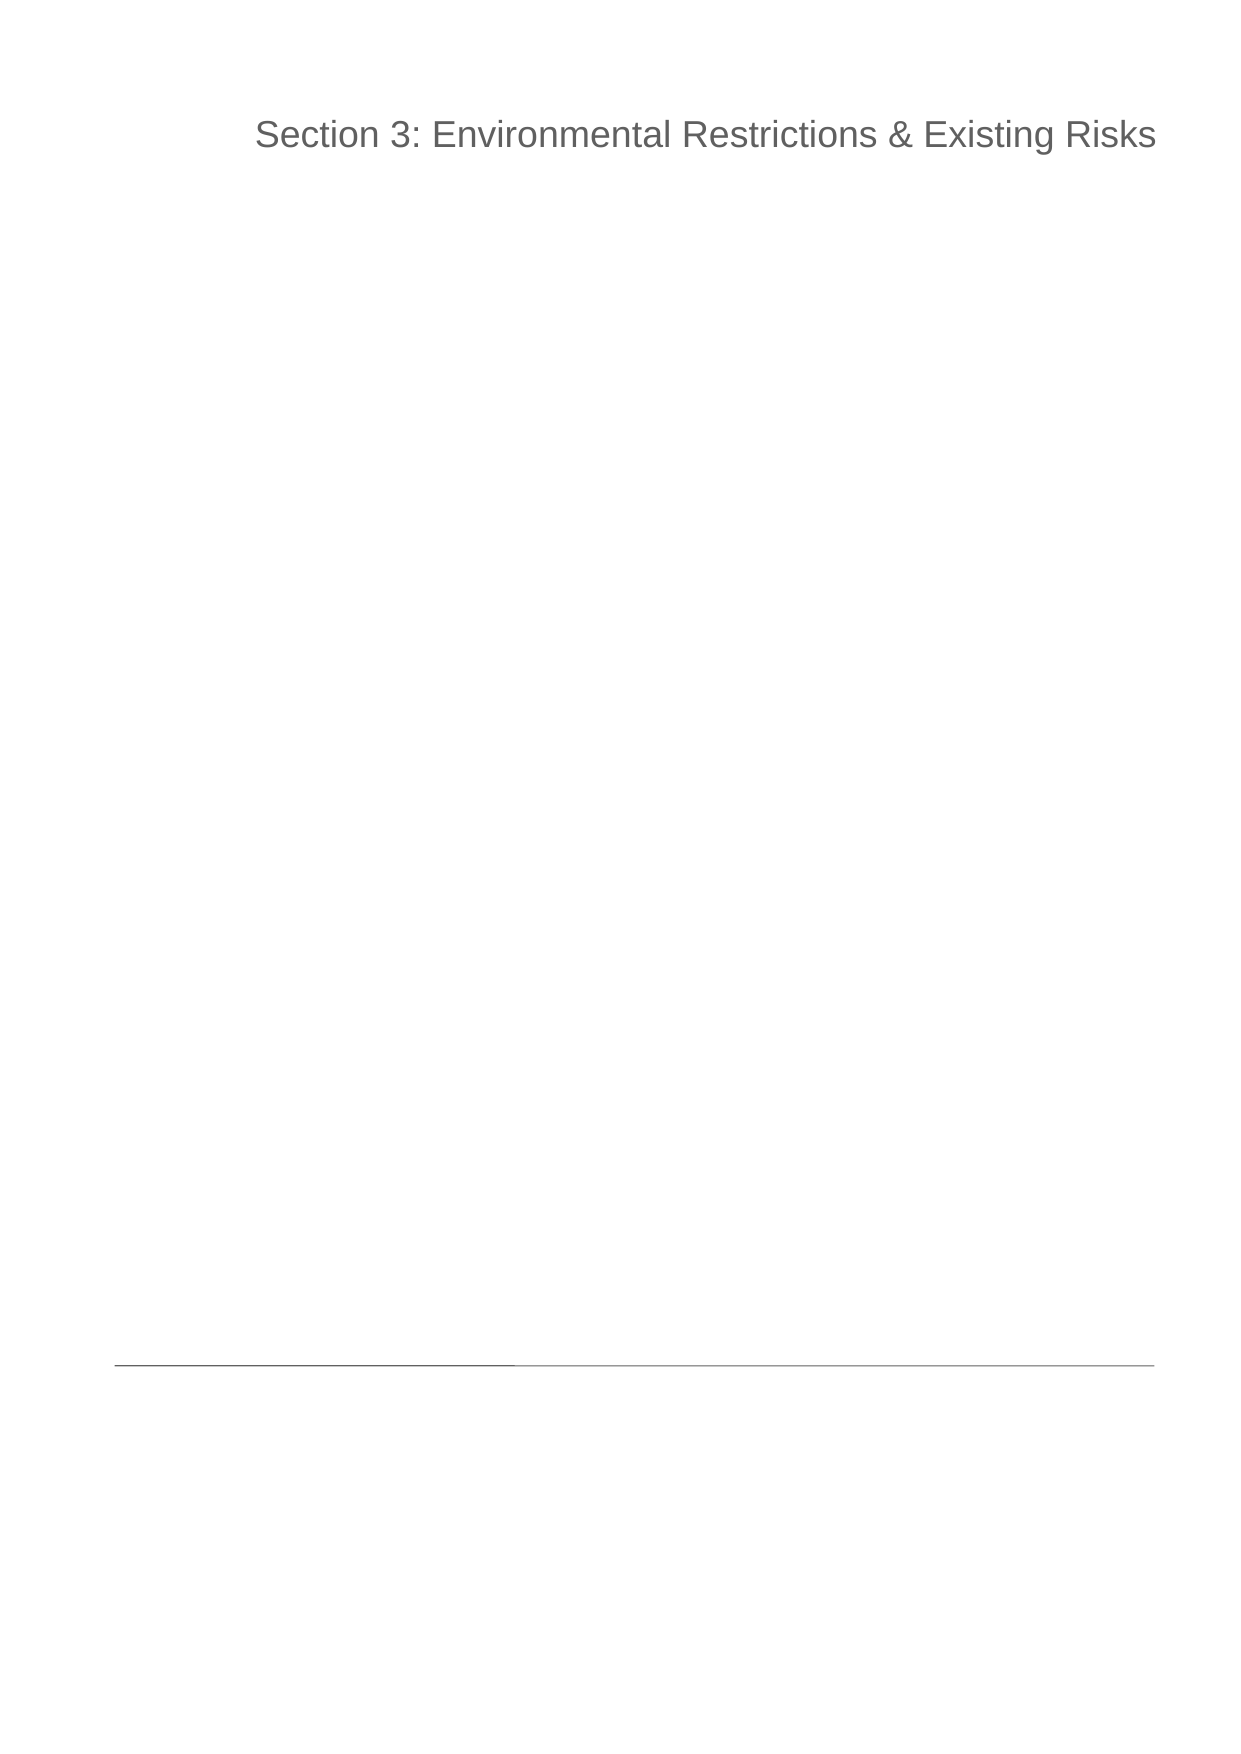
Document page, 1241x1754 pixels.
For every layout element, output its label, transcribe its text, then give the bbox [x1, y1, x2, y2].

subtitle Section 3: Environmental Restrictions & Existing Risks [254, 112, 1167, 156]
